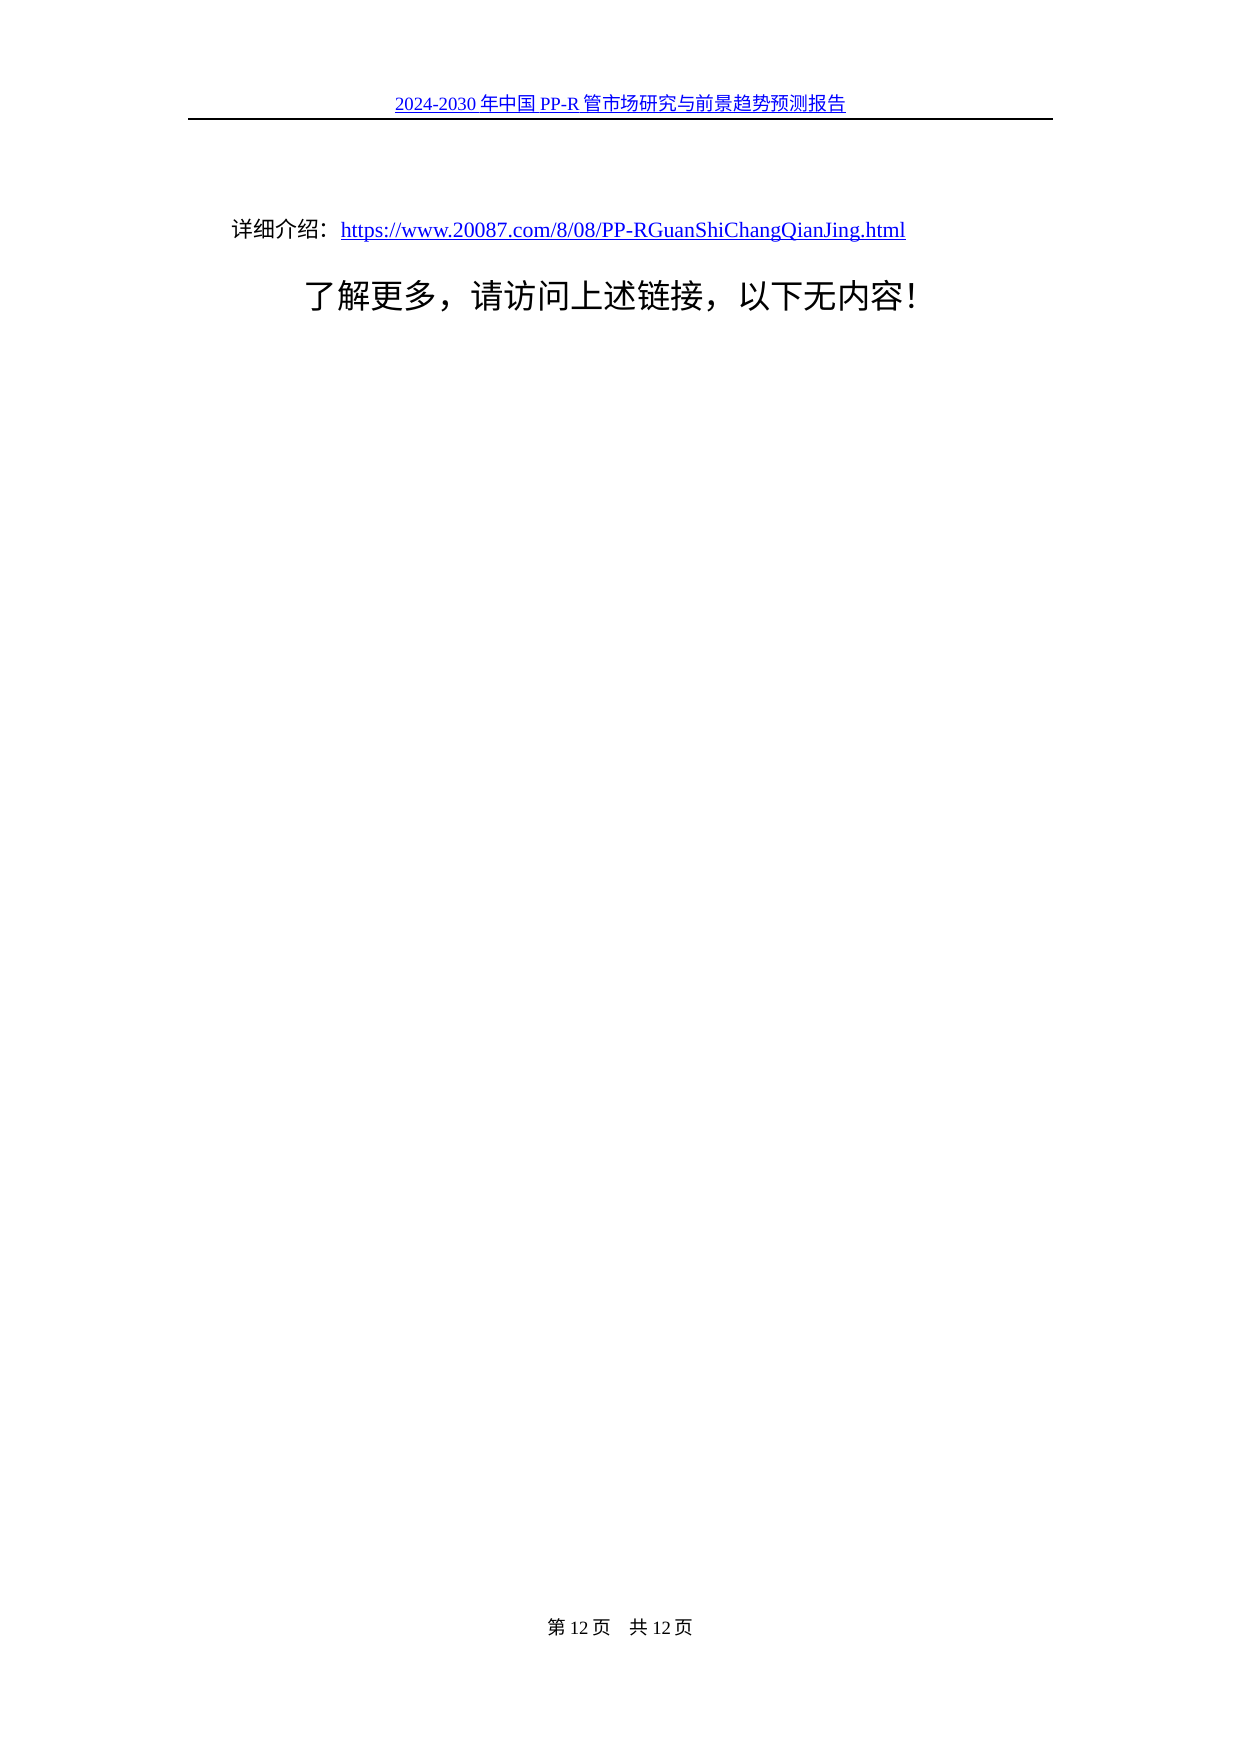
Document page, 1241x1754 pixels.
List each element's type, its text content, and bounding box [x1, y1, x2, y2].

title 了解更多，请访问上述链接，以下无内容！ [187, 262, 1053, 327]
text 详细介绍：https://www.20087.com/8/08/PP-RGuanShiChangQianJing.html [187, 212, 1053, 244]
